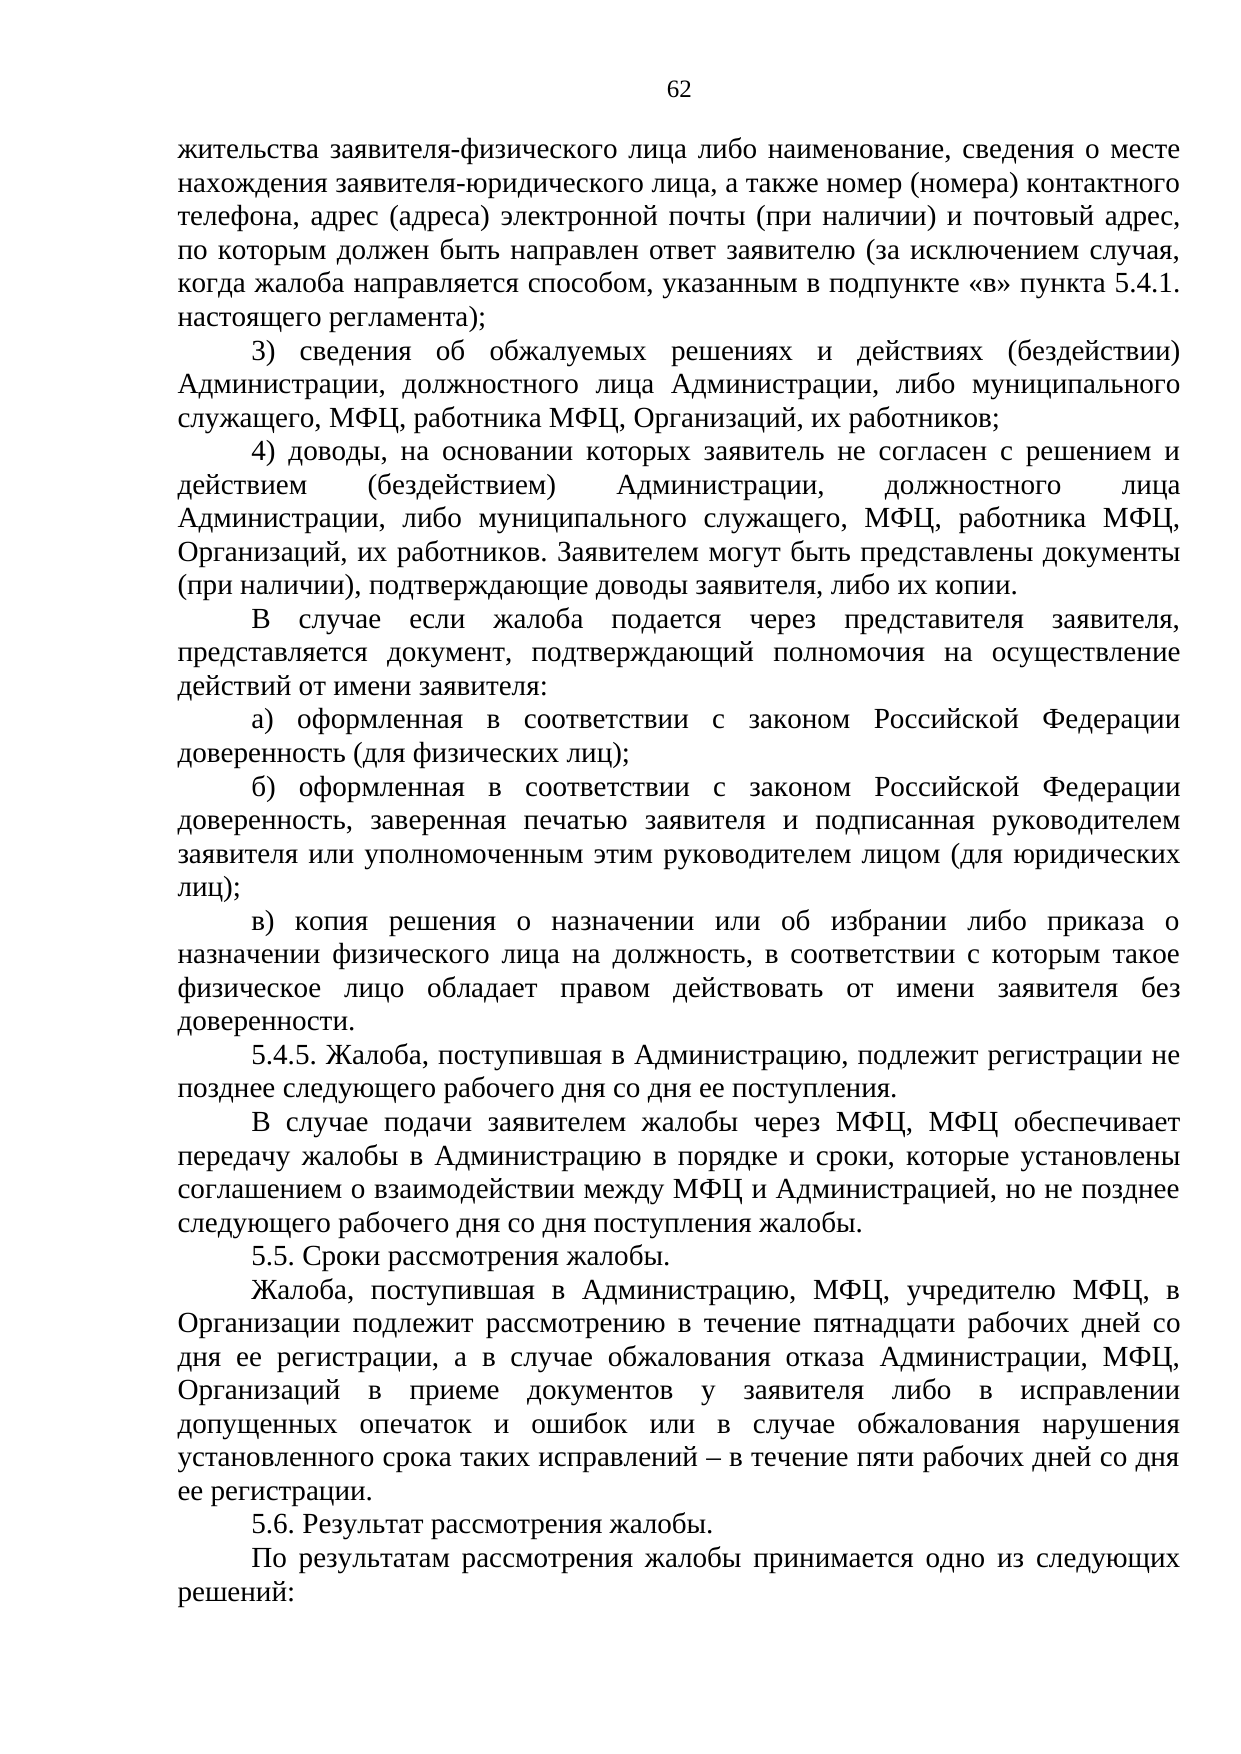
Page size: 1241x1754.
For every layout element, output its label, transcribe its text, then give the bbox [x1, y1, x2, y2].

text в) копия решения о назначении или об избрании либо приказа о назначении физического лица на должность, в соответствии с которым такое физическое лицо обладает правом действовать от имени заявителя без доверенности. [177, 903, 1181, 1037]
text В случае если жалоба подается через представителя заявителя, представляется документ, подтверждающий полномочия на осуществление действий от имени заявителя: [177, 601, 1181, 702]
text 5.4.5. Жалоба, поступившая в Администрацию, подлежит регистрации не позднее следующего рабочего дня со дня ее поступления. [177, 1037, 1181, 1104]
text а) оформленная в соответствии с законом Российской Федерации доверенность (для физических лиц); [177, 702, 1181, 769]
text 3) сведения об обжалуемых решениях и действиях (бездействии) Администрации, должностного лица Администрации, либо муниципального служащего, МФЦ, работника МФЦ, Организаций, их работников; [177, 333, 1181, 433]
text В случае подачи заявителем жалобы через МФЦ, МФЦ обеспечивает передачу жалобы в Администрацию в порядке и сроки, которые установлены соглашением о взаимодействии между МФЦ и Администрацией, но не позднее следующего рабочего дня со дня поступления жалобы. [177, 1104, 1181, 1238]
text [177, 131, 1181, 333]
text б) оформленная в соответствии с законом Российской Федерации доверенность, заверенная печатью заявителя и подписанная руководителем заявителя или уполномоченным этим руководителем лицом (для юридических лиц); [177, 769, 1181, 903]
text Жалоба, поступившая в Администрацию, МФЦ, учредителю МФЦ, в Организации подлежит рассмотрению в течение пятнадцати рабочих дней со дня ее регистрации, а в случае обжалования отказа Администрации, МФЦ, Организаций в приеме документов у заявителя либо в исправлении допущенных опечаток и ошибок или в случае обжалования нарушения установленного срока таких исправлений – в течение пяти рабочих дней со дня ее регистрации. [177, 1272, 1181, 1507]
text 5.6. Результат рассмотрения жалобы. [177, 1507, 1181, 1540]
text 5.5. Сроки рассмотрения жалобы. [177, 1238, 1181, 1272]
text 4) доводы, на основании которых заявитель не согласен с решением и действием (бездействием) Администрации, должностного лица Администрации, либо муниципального служащего, МФЦ, работника МФЦ, Организаций, их работников. Заявителем могут быть представлены документы (при наличии), подтверждающие доводы заявителя, либо их копии. [177, 433, 1181, 601]
text По результатам рассмотрения жалобы принимается одно из следующих решений: [177, 1540, 1181, 1607]
